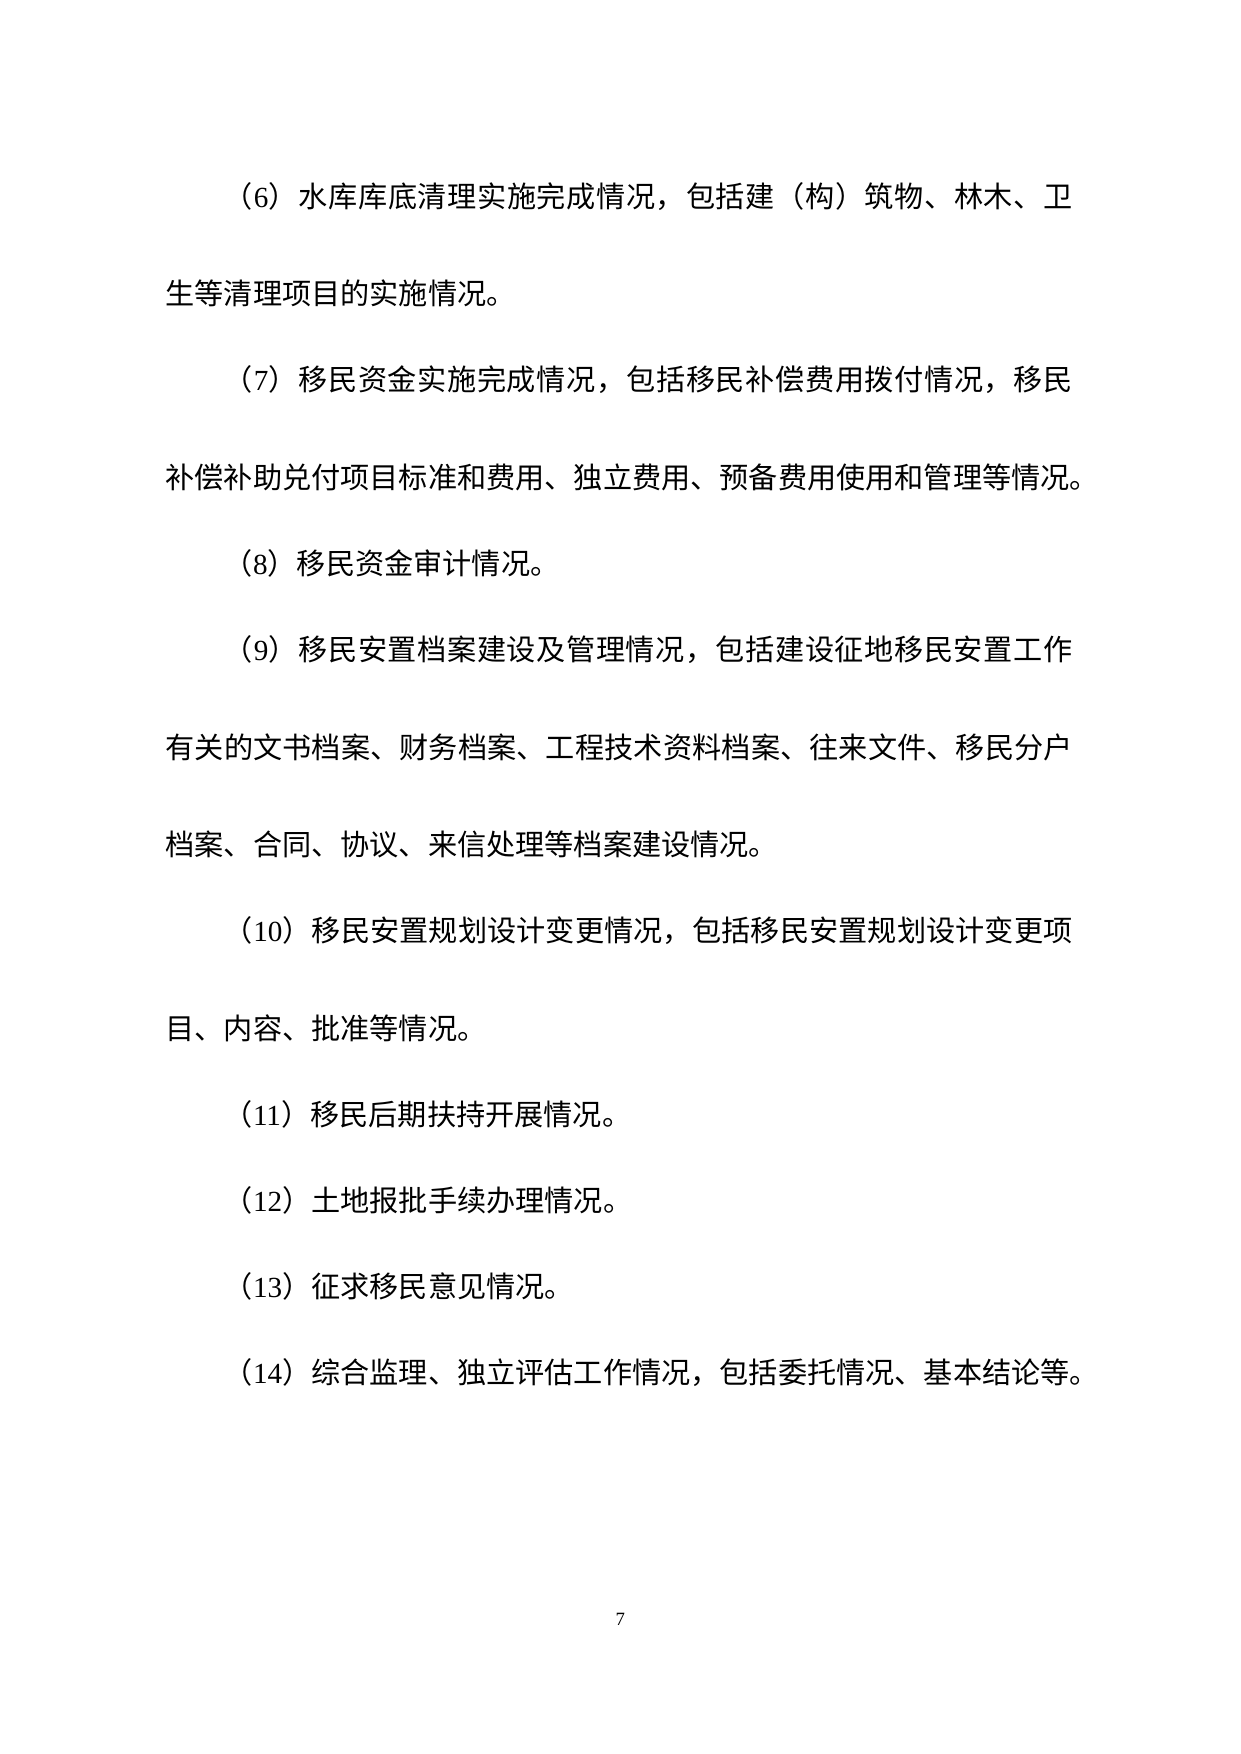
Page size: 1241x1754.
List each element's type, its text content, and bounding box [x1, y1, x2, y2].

text （12）土地报批手续办理情况。 [165, 1166, 1075, 1231]
text （6）水库库底清理实施完成情况，包括建（构）筑物、林木、卫生等清理项目的实施情况。 [165, 162, 1075, 324]
text （14）综合监理、独立评估工作情况，包括委托情况、基本结论等。 [165, 1339, 1075, 1404]
text （13）征求移民意见情况。 [165, 1252, 1075, 1317]
text （11）移民后期扶持开展情况。 [165, 1080, 1075, 1145]
text （9）移民安置档案建设及管理情况，包括建设征地移民安置工作有关的文书档案、财务档案、工程技术资料档案、往来文件、移民分户档案、合同、协议、来信处理等档案建设情况。 [165, 615, 1075, 875]
text （8）移民资金审计情况。 [165, 529, 1075, 594]
text （7）移民资金实施完成情况，包括移民补偿费用拨付情况，移民补偿补助兑付项目标准和费用、独立费用、预备费用使用和管理等情况。 [165, 346, 1075, 508]
text （10）移民安置规划设计变更情况，包括移民安置规划设计变更项目、内容、批准等情况。 [165, 897, 1075, 1059]
